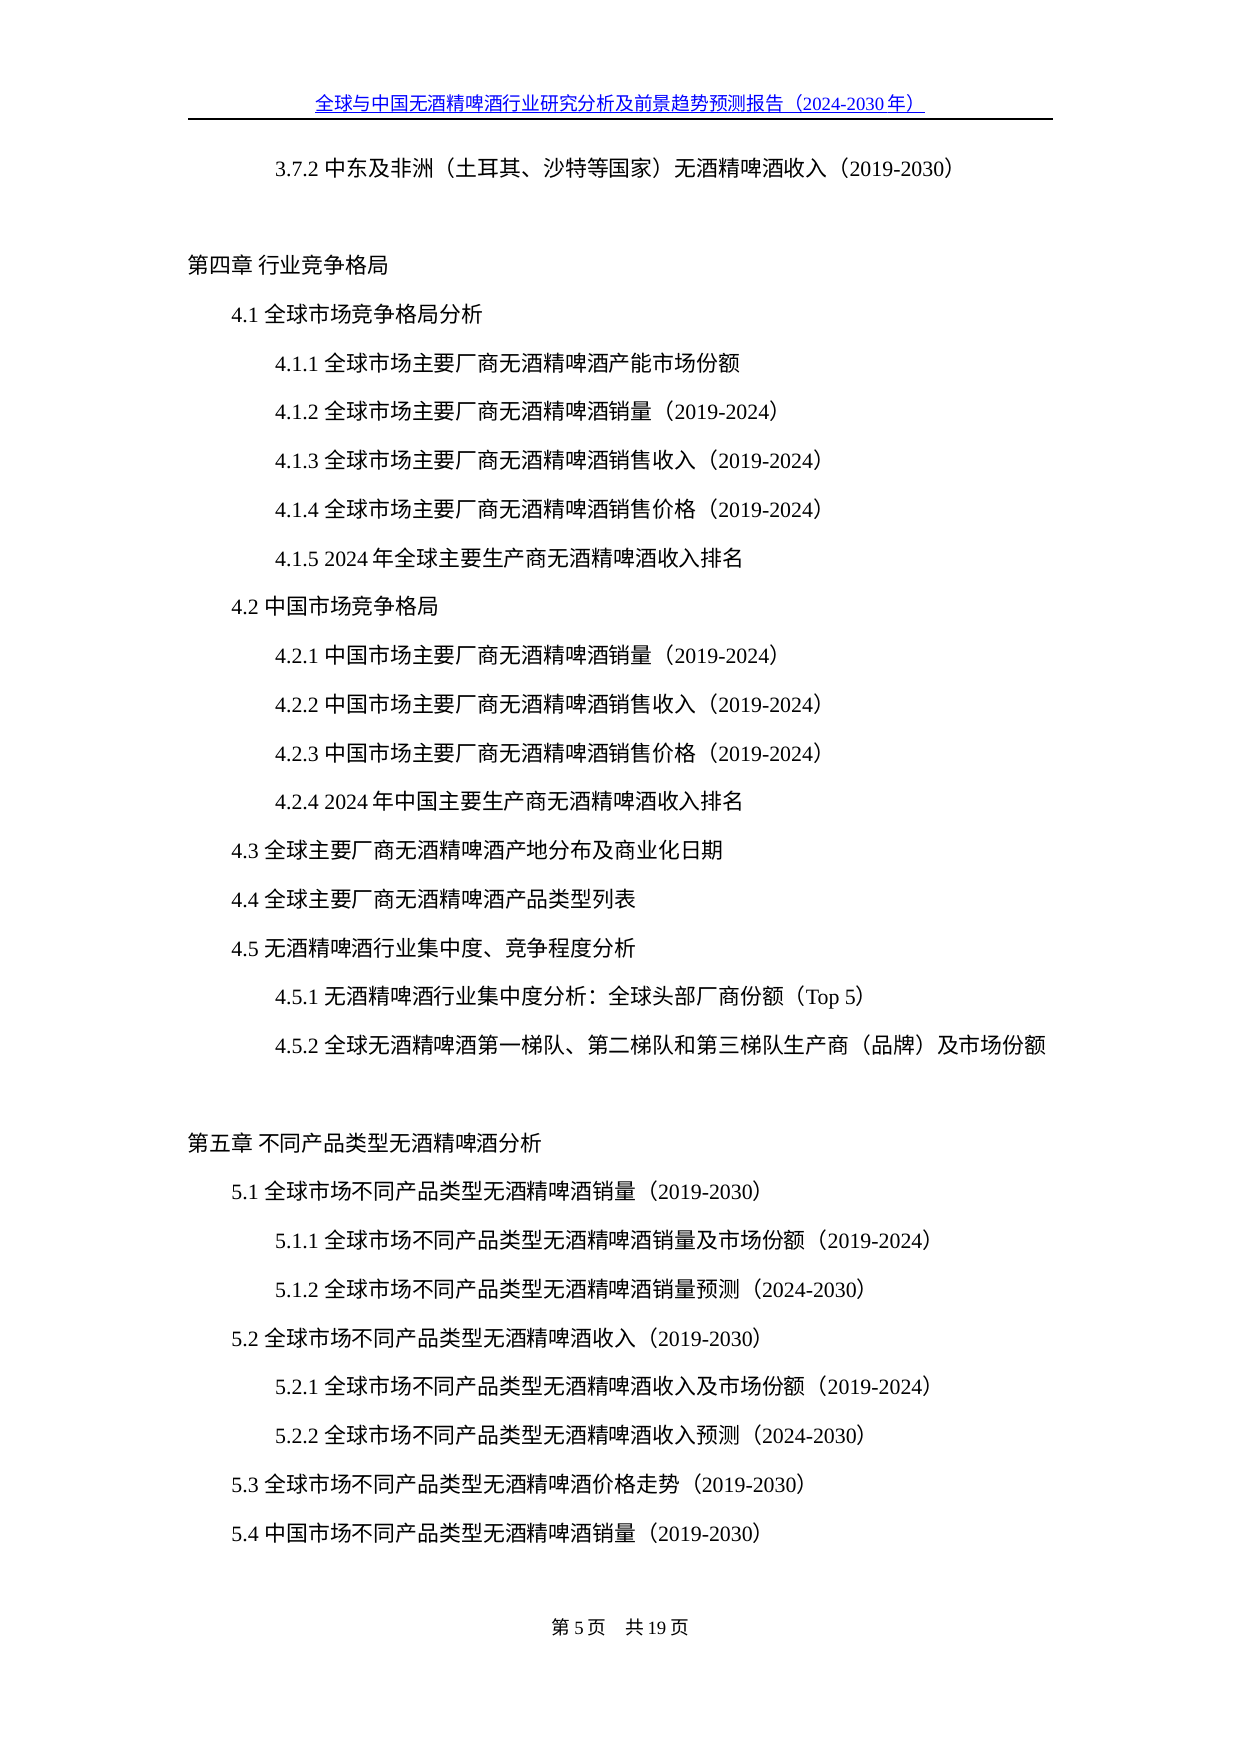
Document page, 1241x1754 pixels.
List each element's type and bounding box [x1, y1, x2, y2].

text [187, 150, 1053, 1548]
